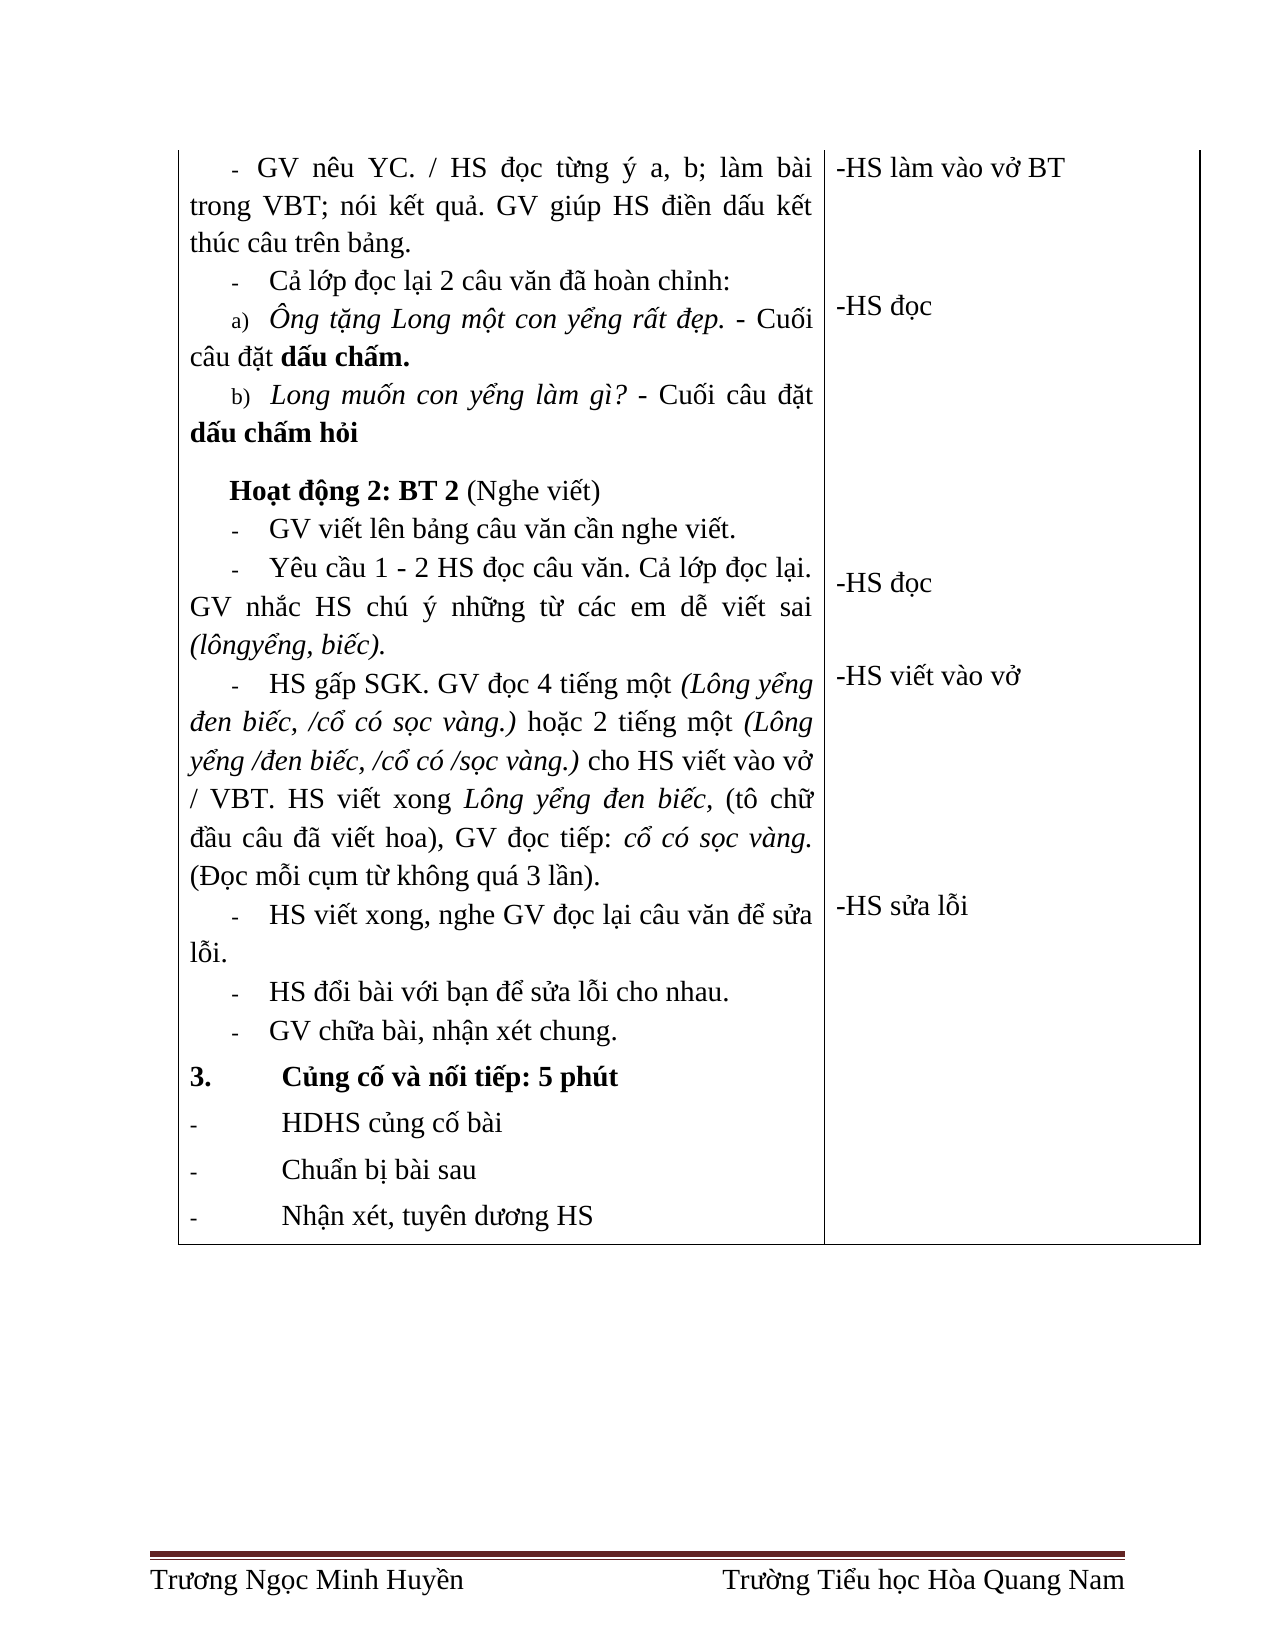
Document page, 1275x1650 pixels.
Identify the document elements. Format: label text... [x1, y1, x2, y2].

table_cell Hoạt động 2: BT 2 (Nghe viết) GV viết lên bảng câu văn cần nghe viết. Yêu cầu 1 - 2 HS đọc câu văn. Cả lớp đọc lại. GV nhắc HS chú ý những từ các em dễ viết sai (lôngyểng, biếc). HS gấp SGK. GV đọc 4 tiếng một (Lông yểng đen biếc, /cổ có sọc vàng.) hoặc 2 tiếng một (Lông yểng /đen biếc, /cổ có /sọc vàng.) cho HS viết vào vở / VBT. HS viết xong Lông yểng đen biếc, (tô chữ đầu câu đã viết hoa), GV đọc tiếp: cổ có sọc vàng. (Đọc mỗi cụm từ không quá 3 lần). HS viết xong, nghe GV đọc lại câu văn để sửa lỗi. HS đổi bài với bạn để sửa lỗi cho nhau. GV chữa bài, nhận xét chung. [179, 473, 824, 1059]
table_cell [825, 1060, 1199, 1244]
table_cell -HS đọc -HS viết vào vở -HS sửa lỗi [825, 473, 1199, 1059]
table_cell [825, 150, 1199, 473]
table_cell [179, 150, 824, 473]
table_cell Củng cố và nối tiếp: 5 phút HDHS củng cố bài Chuẩn bị bài sau Nhận xét, tuyên dương HS [179, 1060, 824, 1244]
